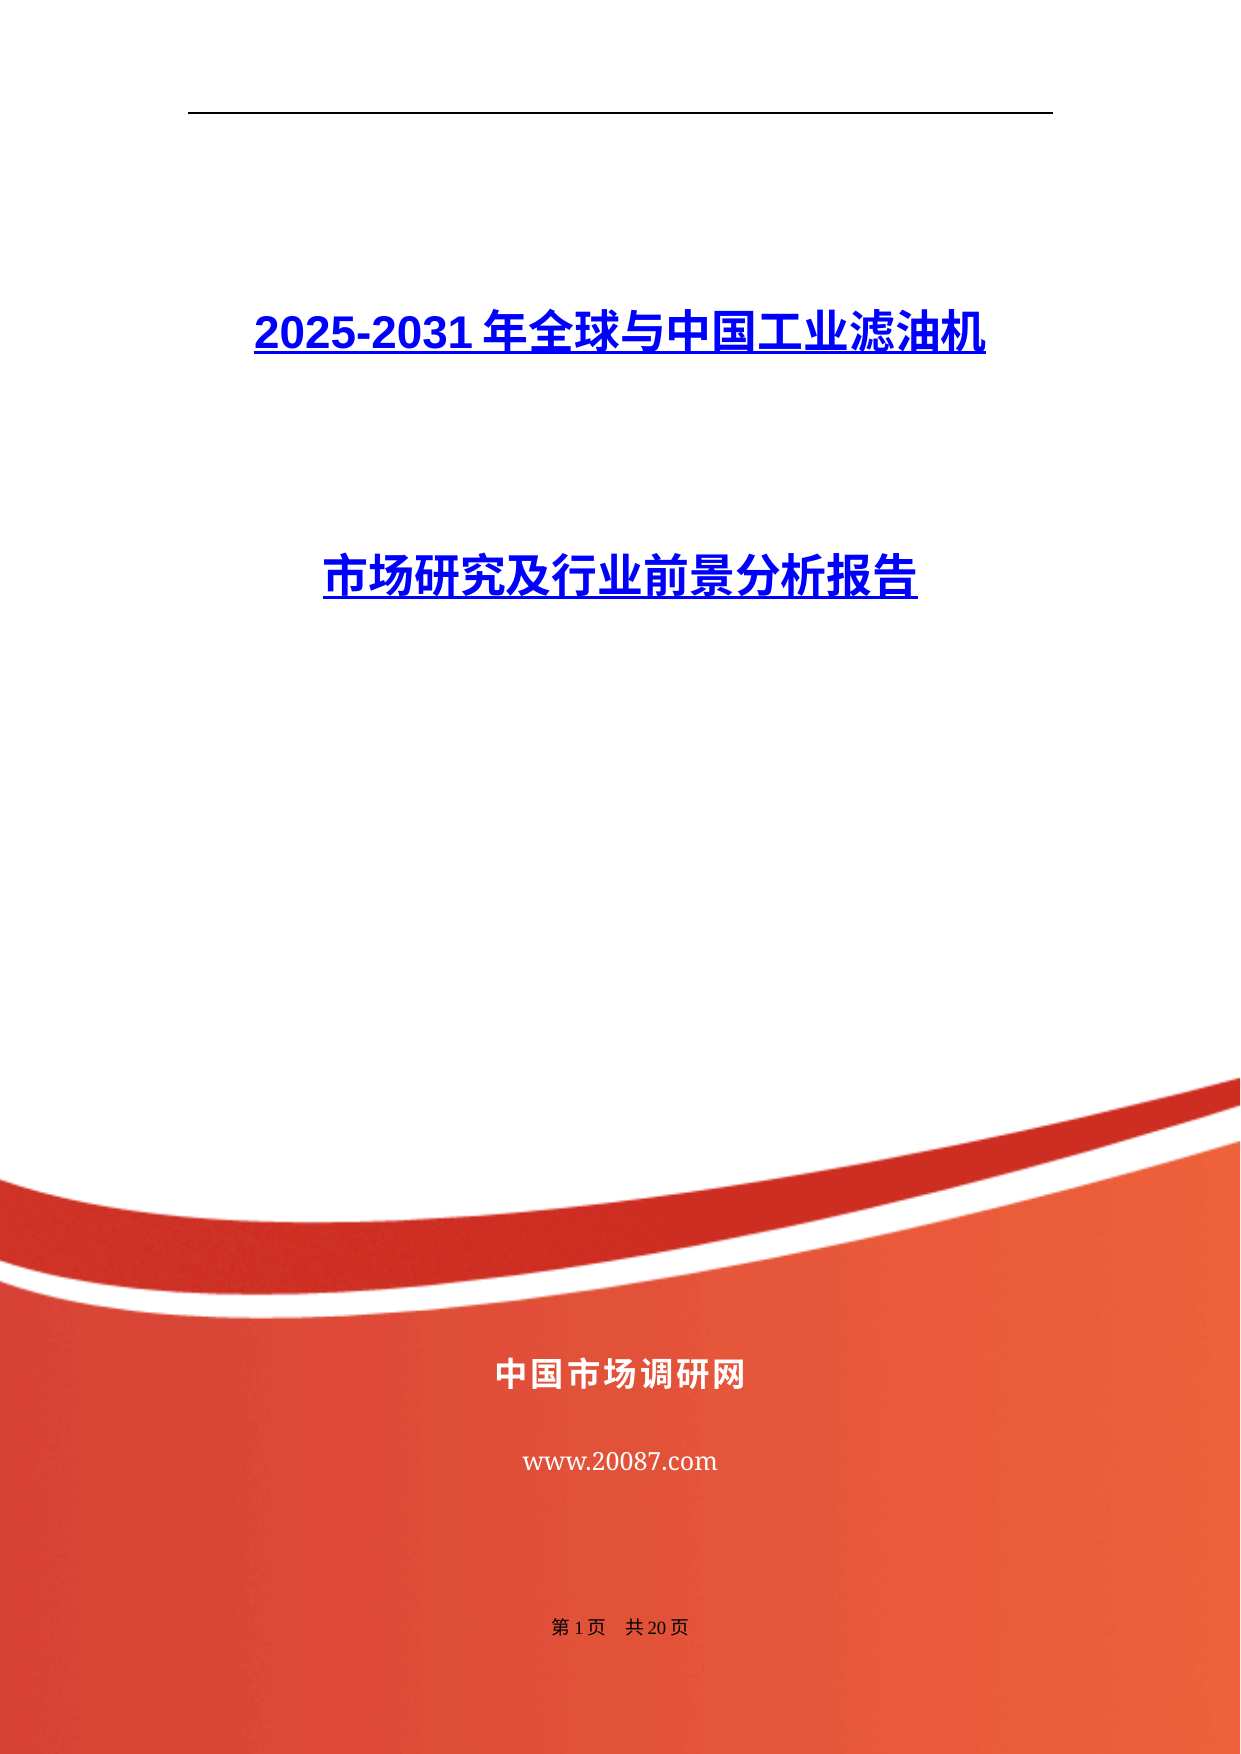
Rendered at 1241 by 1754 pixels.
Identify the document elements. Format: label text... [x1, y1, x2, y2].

table_header 2025-2031年全球与中国工业滤油机市场研究及行业前景分析报告 [188, 207, 1053, 773]
text www.20087.com [187, 1428, 1053, 1493]
subtitle 中国市场调研网 [187, 1339, 1053, 1404]
picture [0, 1006, 1241, 1754]
